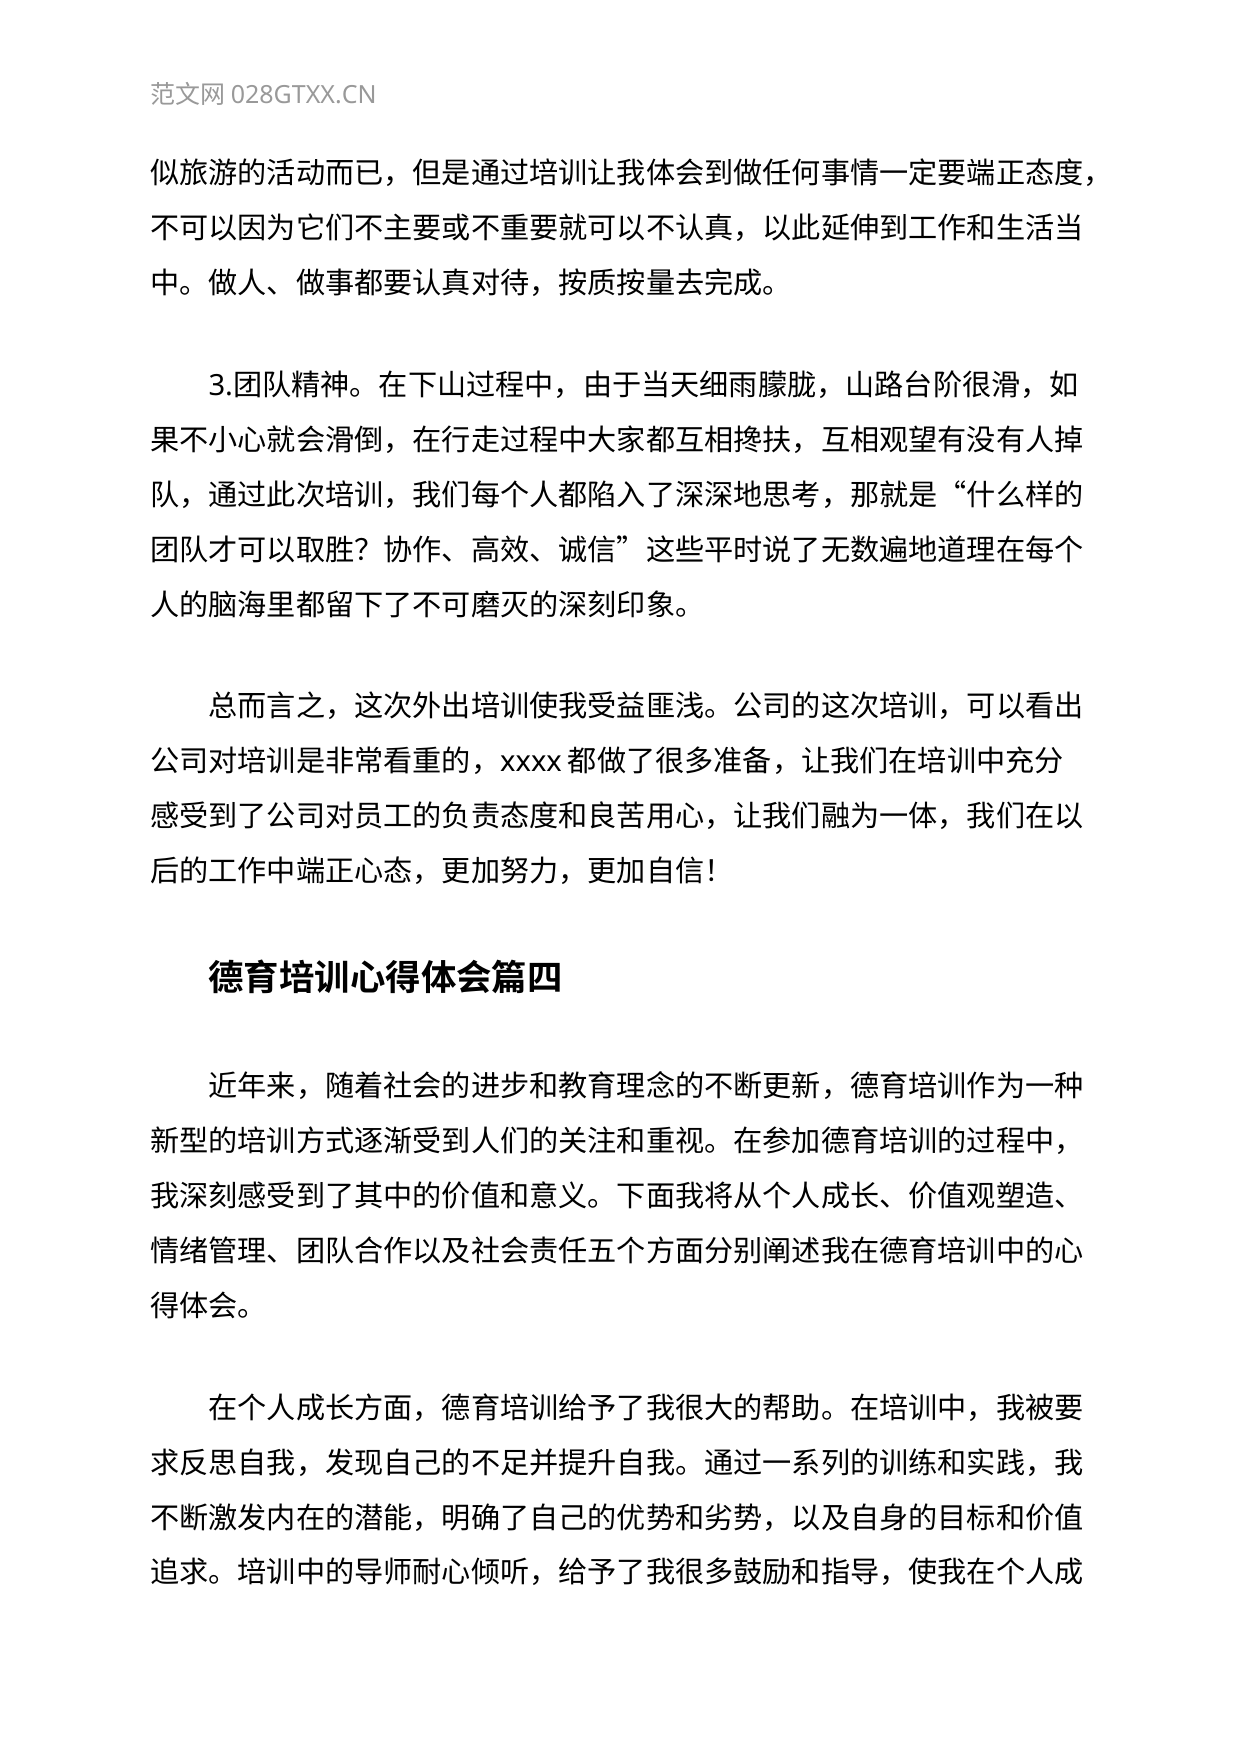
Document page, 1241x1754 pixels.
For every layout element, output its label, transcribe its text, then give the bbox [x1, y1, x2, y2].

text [150, 150, 1090, 302]
text 总而言之，这次外出培训使我受益匪浅。公司的这次培训，可以看出公司对培训是非常看重的，xxxx都做了很多准备，让我们在培训中充分感受到了公司对员工的负责态度和良苦用心，让我们融为一体，我们在以后的工作中端正心态，更加努力，更加自信！ [150, 683, 1090, 890]
text 近年来，随着社会的进步和教育理念的不断更新，德育培训作为一种新型的培训方式逐渐受到人们的关注和重视。在参加德育培训的过程中，我深刻感受到了其中的价值和意义。下面我将从个人成长、价值观塑造、情绪管理、团队合作以及社会责任五个方面分别阐述我在德育培训中的心得体会。 [150, 1063, 1090, 1325]
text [150, 1384, 1090, 1591]
text 德育培训心得体会篇四 [150, 949, 1090, 1001]
text 3.团队精神。在下山过程中，由于当天细雨朦胧，山路台阶很滑，如果不小心就会滑倒，在行走过程中大家都互相搀扶，互相观望有没有人掉队，通过此次培训，我们每个人都陷入了深深地思考，那就是“什么样的团队才可以取胜？协作、高效、诚信”这些平时说了无数遍地道理在每个人的脑海里都留下了不可磨灭的深刻印象。 [150, 362, 1090, 623]
